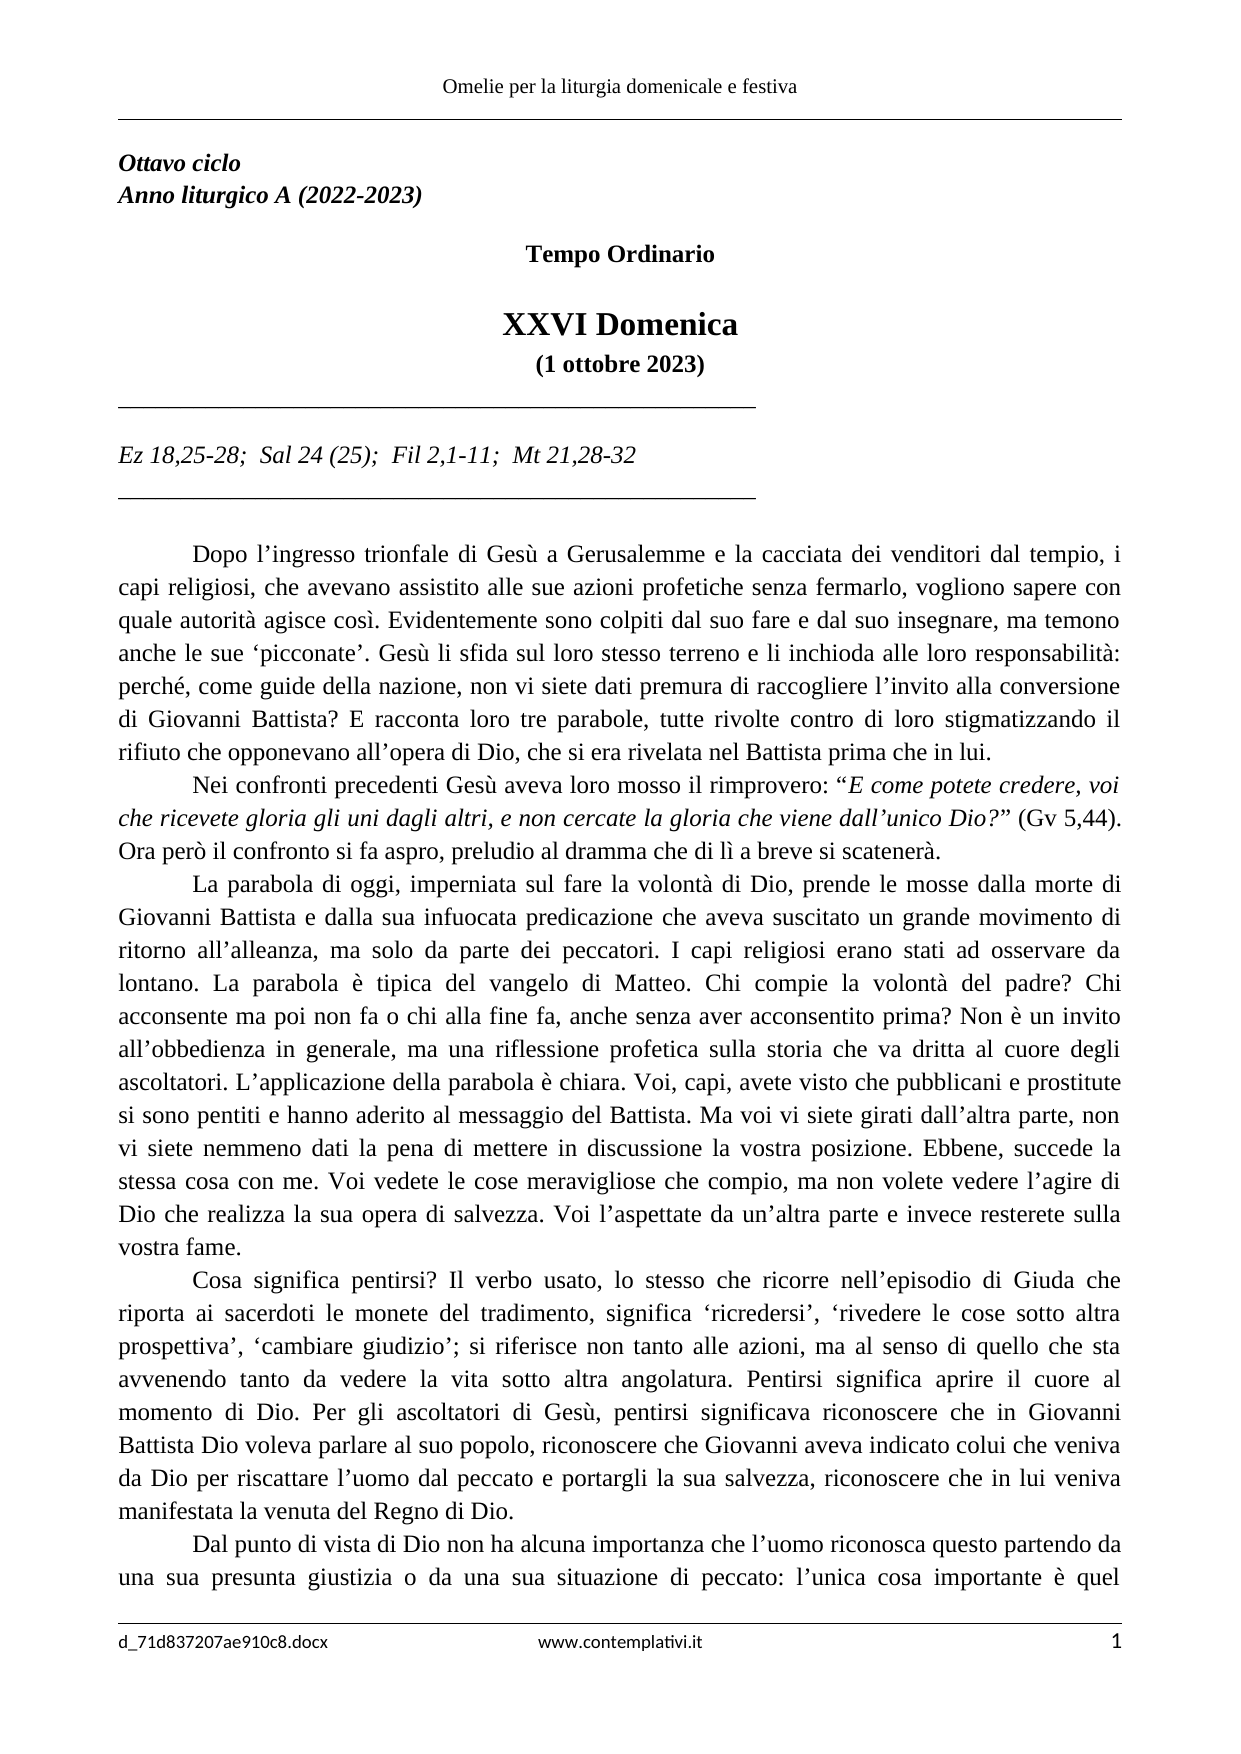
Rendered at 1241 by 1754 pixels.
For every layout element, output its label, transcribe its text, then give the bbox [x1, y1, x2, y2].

text Ez 18,25-28; Sal 24 (25); Fil 2,1-11; Mt 21,28-32 [118, 440, 1122, 468]
text Nei confronti precedenti Gesù aveva loro mosso il rimprovero: “E come potete credere, voi che ricevete gloria gli uni dagli altri, e non cercate la gloria che viene dall’unico Dio?” (Gv 5,44). Ora però il confronto si fa aspro, preludio al dramma che di lì a breve si scatenerà. [118, 770, 1122, 865]
text XXVI Domenica [118, 305, 1122, 343]
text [118, 1529, 1122, 1591]
text ___________________________________________________ [118, 473, 1122, 502]
text Anno liturgico A (2022-2023) [118, 181, 1122, 209]
text (1 ottobre 2023) [118, 349, 1122, 377]
text La parabola di oggi, imperniata sul fare la volontà di Dio, prende le mosse dalla morte di Giovanni Battista e dalla sua infuocata predicazione che aveva suscitato un grande movimento di ritorno all’alleanza, ma solo da parte dei peccatori. I capi religiosi erano stati ad osservare da lontano. La parabola è tipica del vangelo di Matteo. Chi compie la volontà del padre? Chi acconsente ma poi non fa o chi alla fine fa, anche senza aver acconsentito prima? Non è un invito all’obbedienza in generale, ma una riflessione profetica sulla storia che va dritta al cuore degli ascoltatori. L’applicazione della parabola è chiara. Voi, capi, avete visto che pubblicani e prostitute si sono pentiti e hanno aderito al messaggio del Battista. Ma voi vi siete girati dall’altra parte, non vi siete nemmeno dati la pena di mettere in discussione la vostra posizione. Ebbene, succede la stessa cosa con me. Voi vedete le cose meravigliose che compio, ma non volete vedere l’agire di Dio che realizza la sua opera di salvezza. Voi l’aspettate da un’altra parte e invece resterete sulla vostra fame. [118, 869, 1122, 1261]
text Ottavo ciclo [118, 148, 1122, 176]
text Cosa significa pentirsi? Il verbo usato, lo stesso che ricorre nell’episodio di Giuda che riporta ai sacerdoti le monete del tradimento, significa ‘ricredersi’, ‘rivedere le cose sotto altra prospettiva’, ‘cambiare giudizio’; si riferisce non tanto alle azioni, ma al senso di quello che sta avvenendo tanto da vedere la vita sotto altra angolatura. Pentirsi significa aprire il cuore al momento di Dio. Per gli ascoltatori di Gesù, pentirsi significava riconoscere che in Giovanni Battista Dio voleva parlare al suo popolo, riconoscere che Giovanni aveva indicato colui che veniva da Dio per riscattare l’uomo dal peccato e portargli la sua salvezza, riconoscere che in lui veniva manifestata la venuta del Regno di Dio. [118, 1265, 1122, 1525]
text Dopo l’ingresso trionfale di Gesù a Gerusalemme e la cacciata dei venditori dal tempio, i capi religiosi, che avevano assistito alle sue azioni profetiche senza fermarlo, vogliono sapere con quale autorità agisce così. Evidentemente sono colpiti dal suo fare e dal suo insegnare, ma temono anche le sue ‘picconate’. Gesù li sfida sul loro stesso terreno e li inchioda alle loro responsabilità: perché, come guide della nazione, non vi siete dati premura di raccogliere l’invito alla conversione di Giovanni Battista? E racconta loro tre parabole, tutte rivolte contro di loro stigmatizzando il rifiuto che opponevano all’opera di Dio, che si era rivelata nel Battista prima che in lui. [118, 539, 1122, 766]
text ___________________________________________________ [118, 382, 1122, 411]
text Tempo Ordinario [118, 239, 1122, 267]
